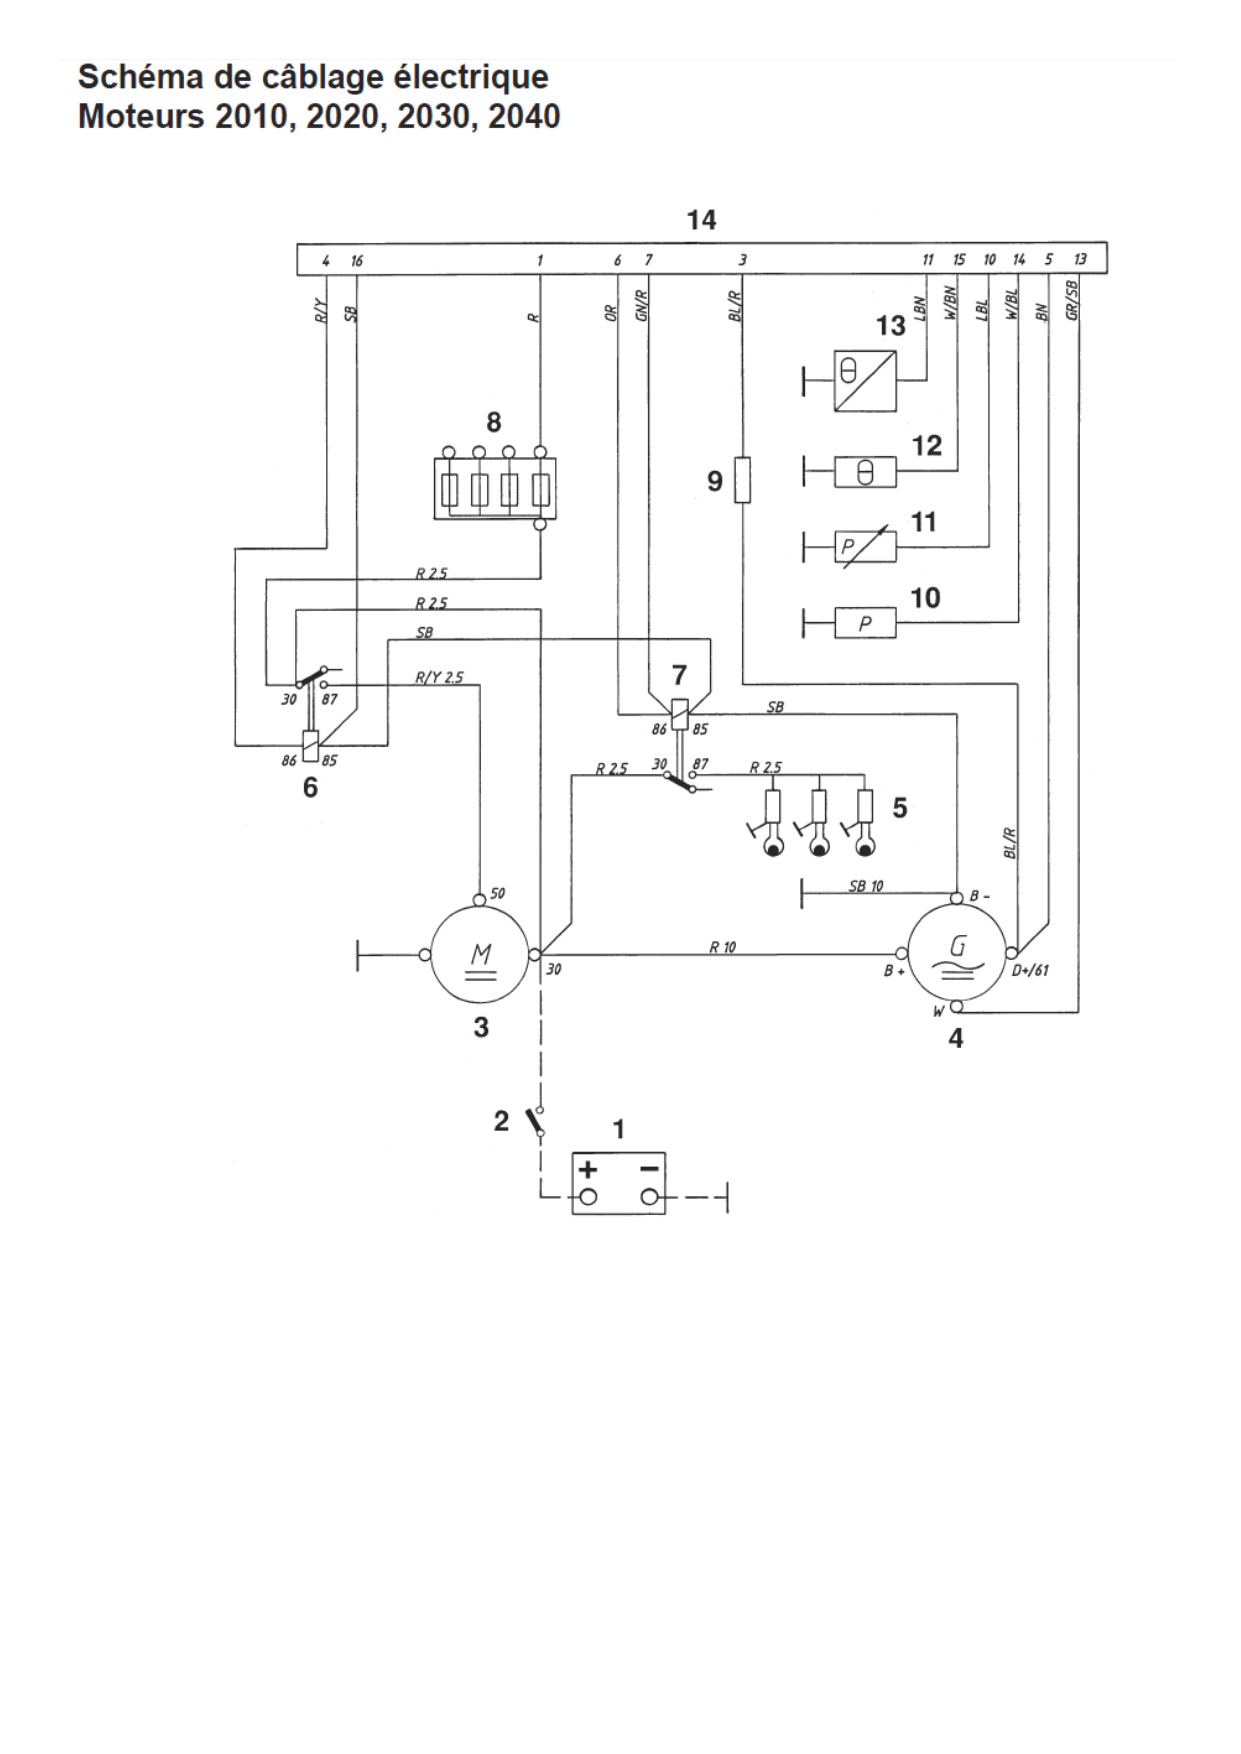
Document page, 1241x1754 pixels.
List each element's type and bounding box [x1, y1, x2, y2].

picture [59, 59, 1178, 1233]
